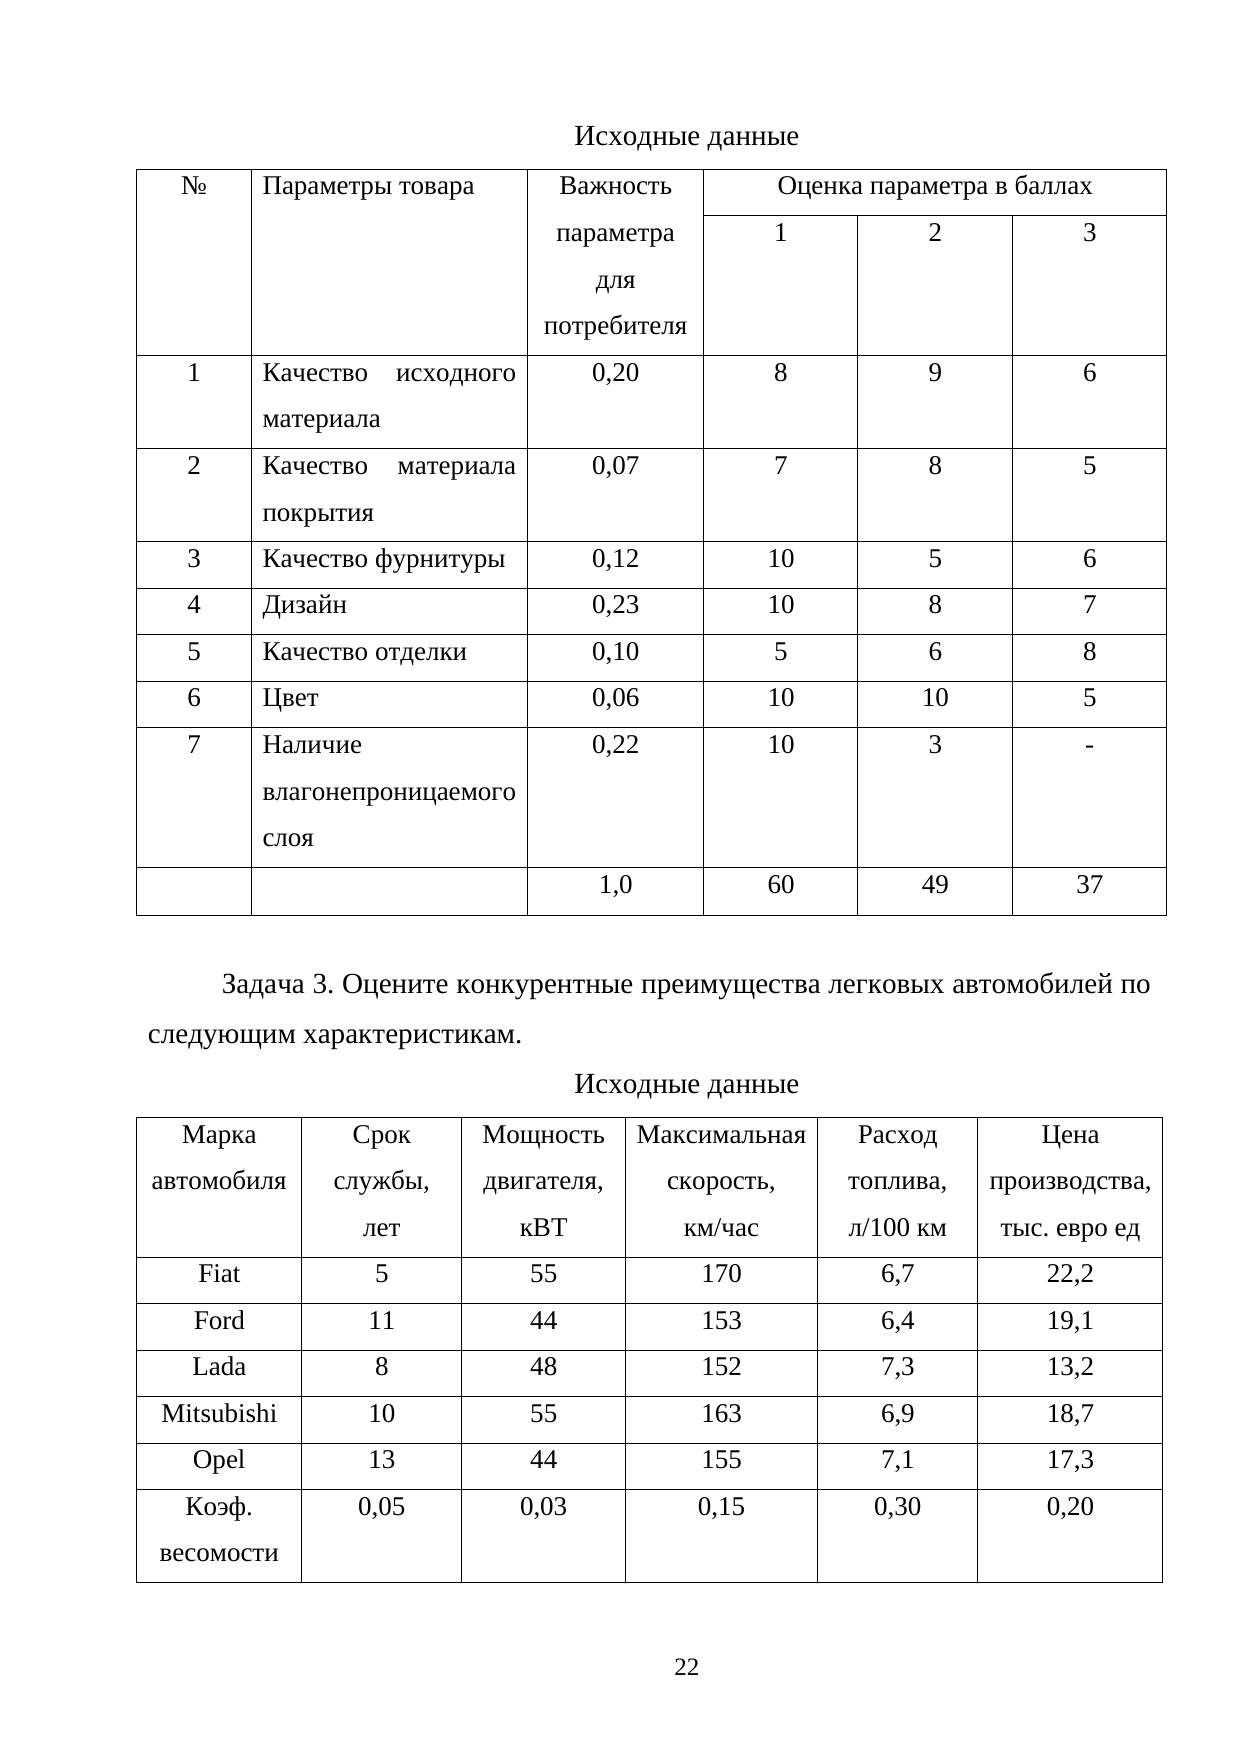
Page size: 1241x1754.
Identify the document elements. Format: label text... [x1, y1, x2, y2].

table_header Оценка параметра в баллах [704, 170, 1166, 215]
table_cell 8 [858, 449, 1012, 541]
table_cell 18,7 [978, 1397, 1162, 1442]
table_cell 0,10 [528, 635, 703, 681]
table_cell 0,22 [528, 728, 703, 867]
table_cell 37 [1013, 868, 1166, 914]
table_cell Fiat [137, 1258, 301, 1303]
table_cell 0,03 [462, 1490, 625, 1582]
table_cell Opel [137, 1444, 301, 1489]
table_cell 10 [704, 589, 857, 634]
table_cell Ford [137, 1304, 301, 1349]
table_cell 3 [137, 542, 251, 588]
table_cell 7 [704, 449, 857, 541]
table_cell 13,2 [978, 1351, 1162, 1396]
table_cell 17,3 [978, 1444, 1162, 1489]
table_cell 1 [704, 216, 857, 355]
table_cell 5 [858, 542, 1012, 588]
table_cell 13 [302, 1444, 461, 1489]
table_cell 7,3 [818, 1351, 977, 1396]
table_cell 19,1 [978, 1304, 1162, 1349]
table_cell Дизайн [252, 589, 527, 634]
table_cell 0,06 [528, 682, 703, 727]
table_cell 6,4 [818, 1304, 977, 1349]
table_cell Lada [137, 1351, 301, 1396]
table_cell Наличие влагонепроницаемого слоя [252, 728, 527, 867]
table_cell 1,0 [528, 868, 703, 914]
text Исходные данные [148, 118, 1152, 152]
table_cell 0,05 [302, 1490, 461, 1582]
table_cell 2 [858, 216, 1012, 355]
table_cell 8 [1013, 635, 1166, 681]
table_cell 10 [704, 542, 857, 588]
table_cell 10 [704, 682, 857, 727]
table_cell 4 [137, 589, 251, 634]
table_cell 3 [1013, 216, 1166, 355]
table_cell 11 [302, 1304, 461, 1349]
table_cell 0,12 [528, 542, 703, 588]
table_cell 3 [858, 728, 1012, 867]
table_cell Коэф. весомости [137, 1490, 301, 1582]
table_header № [137, 170, 251, 355]
table_cell 55 [462, 1397, 625, 1442]
table_cell 6 [137, 682, 251, 727]
table_cell 5 [1013, 449, 1166, 541]
table_cell Качество исходного материала [252, 356, 527, 448]
table_cell 7,1 [818, 1444, 977, 1489]
table_cell 153 [626, 1304, 817, 1349]
table_cell 44 [462, 1444, 625, 1489]
table_header Параметры товара [252, 170, 527, 355]
table_cell Качество фурнитуры [252, 542, 527, 588]
table_cell 5 [302, 1258, 461, 1303]
table_cell 6,7 [818, 1258, 977, 1303]
table_cell 0,20 [978, 1490, 1162, 1582]
table_cell 170 [626, 1258, 817, 1303]
table_cell 152 [626, 1351, 817, 1396]
table_cell 155 [626, 1444, 817, 1489]
table_cell 7 [137, 728, 251, 867]
table_cell 10 [302, 1397, 461, 1442]
table_header Срок службы, лет [302, 1118, 461, 1257]
table_cell 10 [704, 728, 857, 867]
table_cell 22,2 [978, 1258, 1162, 1303]
table_cell 0,30 [818, 1490, 977, 1582]
table_cell Качество материала покрытия [252, 449, 527, 541]
table_cell 1 [137, 356, 251, 448]
table_cell 60 [704, 868, 857, 914]
table_cell 8 [302, 1351, 461, 1396]
table_cell [137, 868, 251, 914]
table_cell 0,23 [528, 589, 703, 634]
table_cell 5 [1013, 682, 1166, 727]
table_cell 6 [1013, 542, 1166, 588]
table_cell 6 [1013, 356, 1166, 448]
table_cell 163 [626, 1397, 817, 1442]
table_cell 44 [462, 1304, 625, 1349]
table_cell 8 [858, 589, 1012, 634]
table_cell - [1013, 728, 1166, 867]
table_cell 7 [1013, 589, 1166, 634]
table_cell 0,15 [626, 1490, 817, 1582]
table_cell 48 [462, 1351, 625, 1396]
table_cell 0,20 [528, 356, 703, 448]
text Задача 3. Оцените конкурентные преимущества легковых автомобилей по следующим характеристикам. [148, 966, 1152, 1050]
table_cell Качество отделки [252, 635, 527, 681]
table_header Важность параметра для потребителя [528, 170, 703, 355]
table_header Цена производства, тыс. евро ед [978, 1118, 1162, 1257]
table_cell 5 [137, 635, 251, 681]
table_cell 6,9 [818, 1397, 977, 1442]
table_cell 2 [137, 449, 251, 541]
text Исходные данные [148, 1066, 1152, 1100]
table_cell Mitsubishi [137, 1397, 301, 1442]
table_cell 49 [858, 868, 1012, 914]
table_header Расход топлива, л/100 км [818, 1118, 977, 1257]
table_cell [252, 868, 527, 914]
table_header Мощность двигателя, кВТ [462, 1118, 625, 1257]
table_cell 6 [858, 635, 1012, 681]
table_header Максимальная скорость, км/час [626, 1118, 817, 1257]
table_cell Цвет [252, 682, 527, 727]
table_cell 10 [858, 682, 1012, 727]
table_cell 0,07 [528, 449, 703, 541]
table_cell 9 [858, 356, 1012, 448]
table_cell 5 [704, 635, 857, 681]
table_cell 55 [462, 1258, 625, 1303]
table_cell 8 [704, 356, 857, 448]
table_header Марка автомобиля [137, 1118, 301, 1257]
